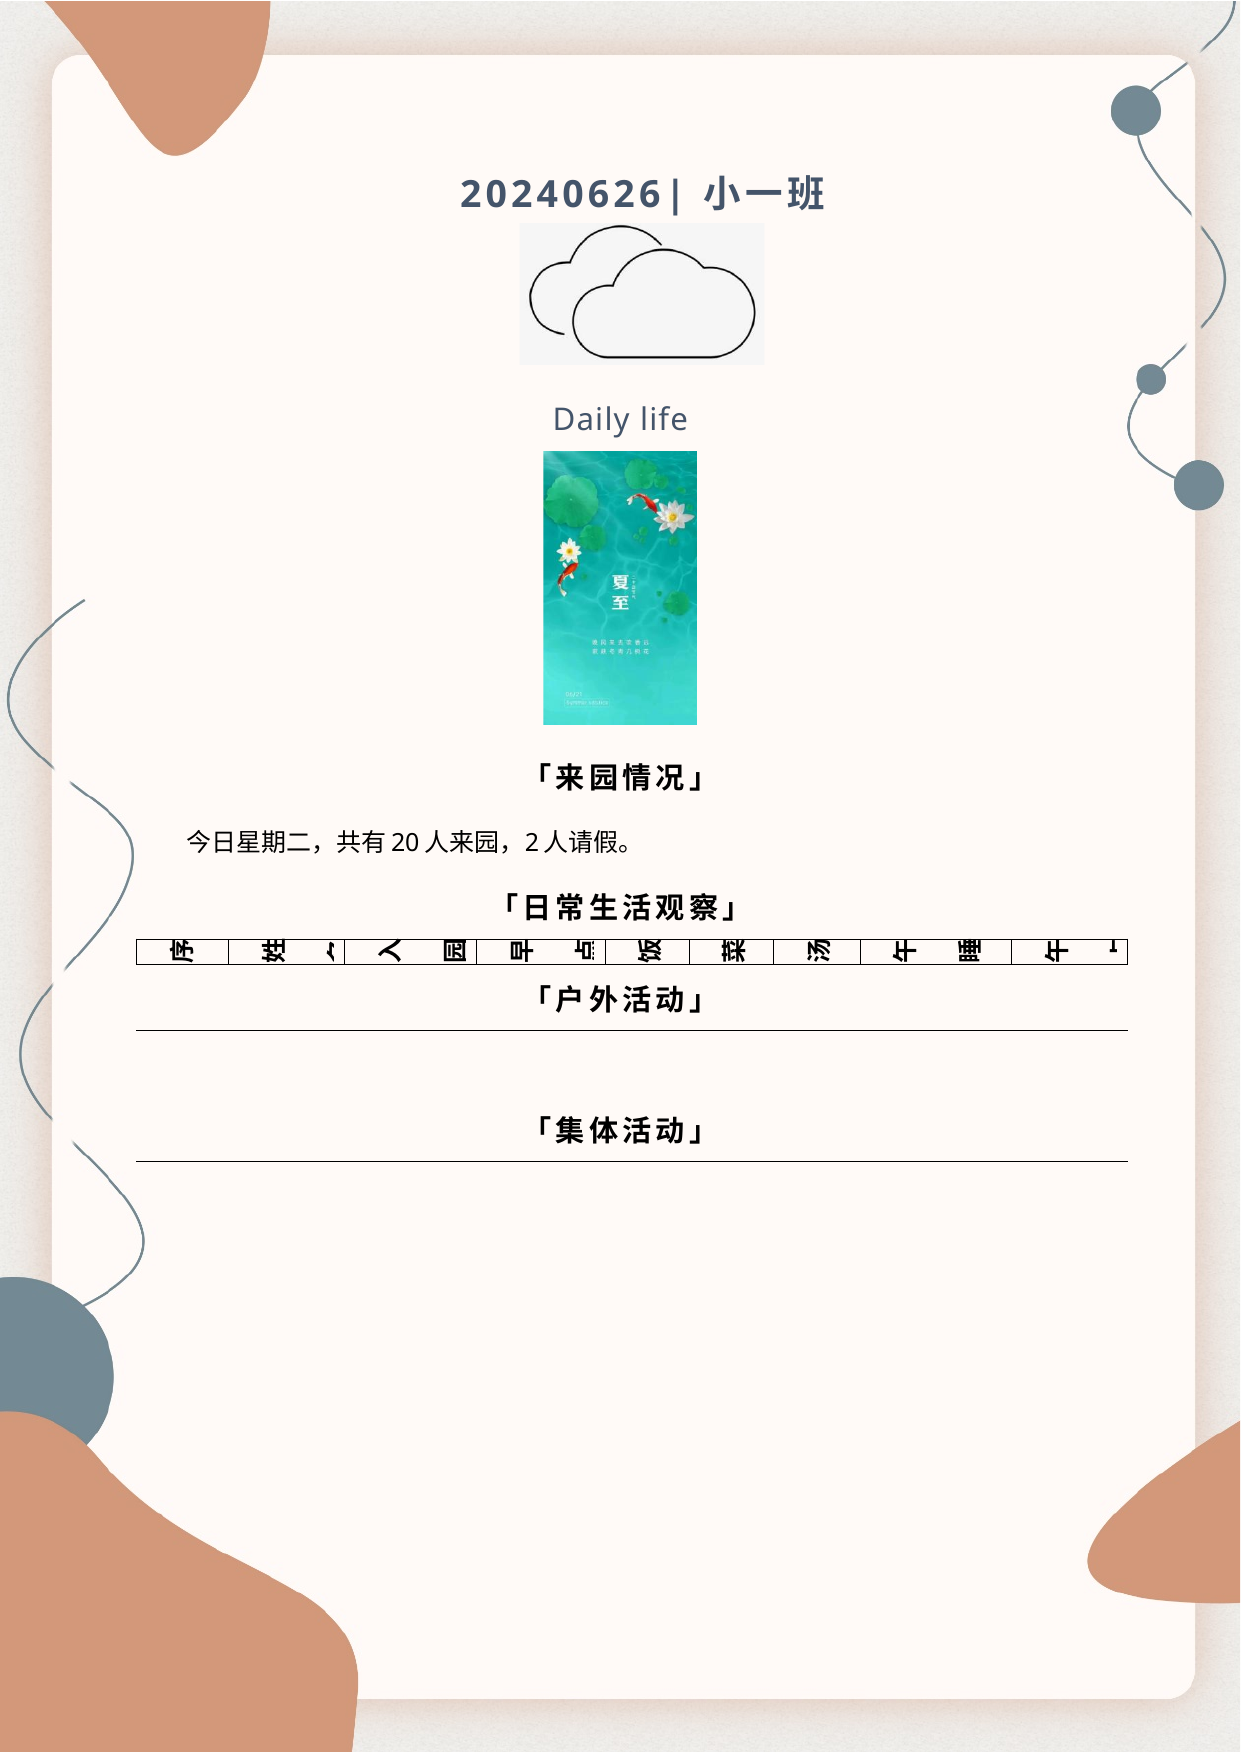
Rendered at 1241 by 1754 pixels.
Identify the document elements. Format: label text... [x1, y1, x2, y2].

table_header 序号 [137, 940, 228, 964]
table_header 早点 [477, 940, 605, 964]
table_header 午睡 [861, 940, 1011, 964]
table_header 姓名 [229, 940, 344, 964]
text Daily life [136, 386, 1104, 451]
table_cell 汤 [774, 940, 860, 964]
table_header 午点 [1012, 940, 1127, 964]
list 「集体活动」 [136, 1096, 1104, 1161]
table_cell 饭 [606, 940, 689, 964]
list 「来园情况」 [136, 743, 1104, 808]
list 「日常生活观察」 [136, 873, 1104, 938]
list 「户外活动」 [136, 965, 1104, 1030]
table_cell 菜 [690, 940, 773, 964]
picture [0, 1, 1241, 1752]
table_header 入园情绪 [345, 940, 476, 964]
text 20240626| 小一班 [136, 158, 1104, 223]
text 今日星期二，共有20人来园，2人请假。 [136, 808, 1104, 873]
